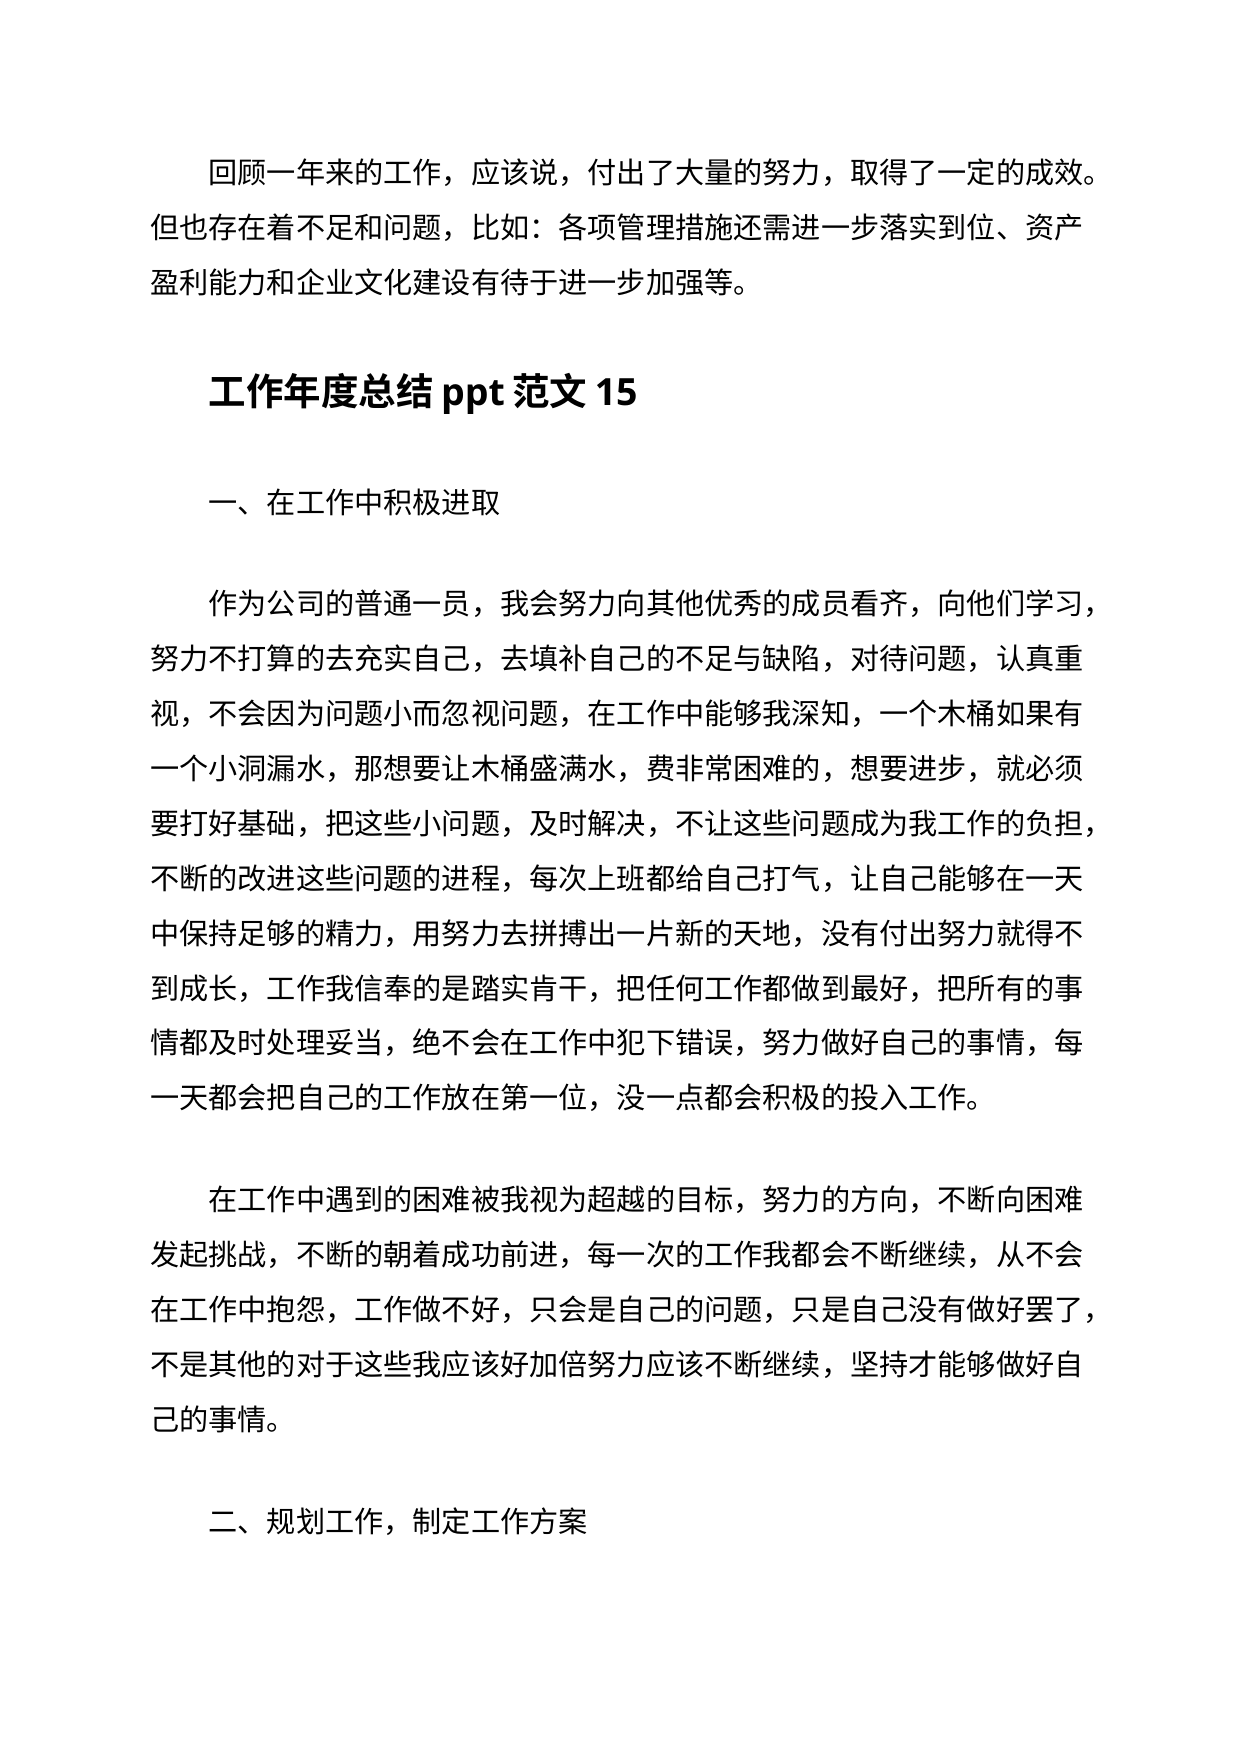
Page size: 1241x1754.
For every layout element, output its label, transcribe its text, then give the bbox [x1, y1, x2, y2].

text 回顾一年来的工作，应该说，付出了大量的努力，取得了一定的成效。但也存在着不足和问题，比如：各项管理措施还需进一步落实到位、资产盈利能力和企业文化建设有待于进一步加强等。 [150, 150, 1090, 302]
text 作为公司的普通一员，我会努力向其他优秀的成员看齐，向他们学习，努力不打算的去充实自己，去填补自己的不足与缺陷，对待问题，认真重视，不会因为问题小而忽视问题，在工作中能够我深知，一个木桶如果有一个小洞漏水，那想要让木桶盛满水，费非常困难的，想要进步，就必须要打好基础，把这些小问题，及时解决，不让这些问题成为我工作的负担，不断的改进这些问题的进程，每次上班都给自己打气，让自己能够在一天中保持足够的精力，用努力去拼搏出一片新的天地，没有付出努力就得不到成长，工作我信奉的是踏实肯干，把任何工作都做到最好，把所有的事情都及时处理妥当，绝不会在工作中犯下错误，努力做好自己的事情，每一天都会把自己的工作放在第一位，没一点都会积极的投入工作。 [150, 581, 1090, 1117]
text 在工作中遇到的困难被我视为超越的目标，努力的方向，不断向困难发起挑战，不断的朝着成功前进，每一次的工作我都会不断继续，从不会在工作中抱怨，工作做不好，只会是自己的问题，只是自己没有做好罢了，不是其他的对于这些我应该好加倍努力应该不断继续，坚持才能够做好自己的事情。 [150, 1177, 1090, 1439]
text 工作年度总结ppt范文15 [150, 362, 1090, 416]
text 二、规划工作，制定工作方案 [150, 1498, 1090, 1540]
text 一、在工作中积极进取 [150, 479, 1090, 521]
